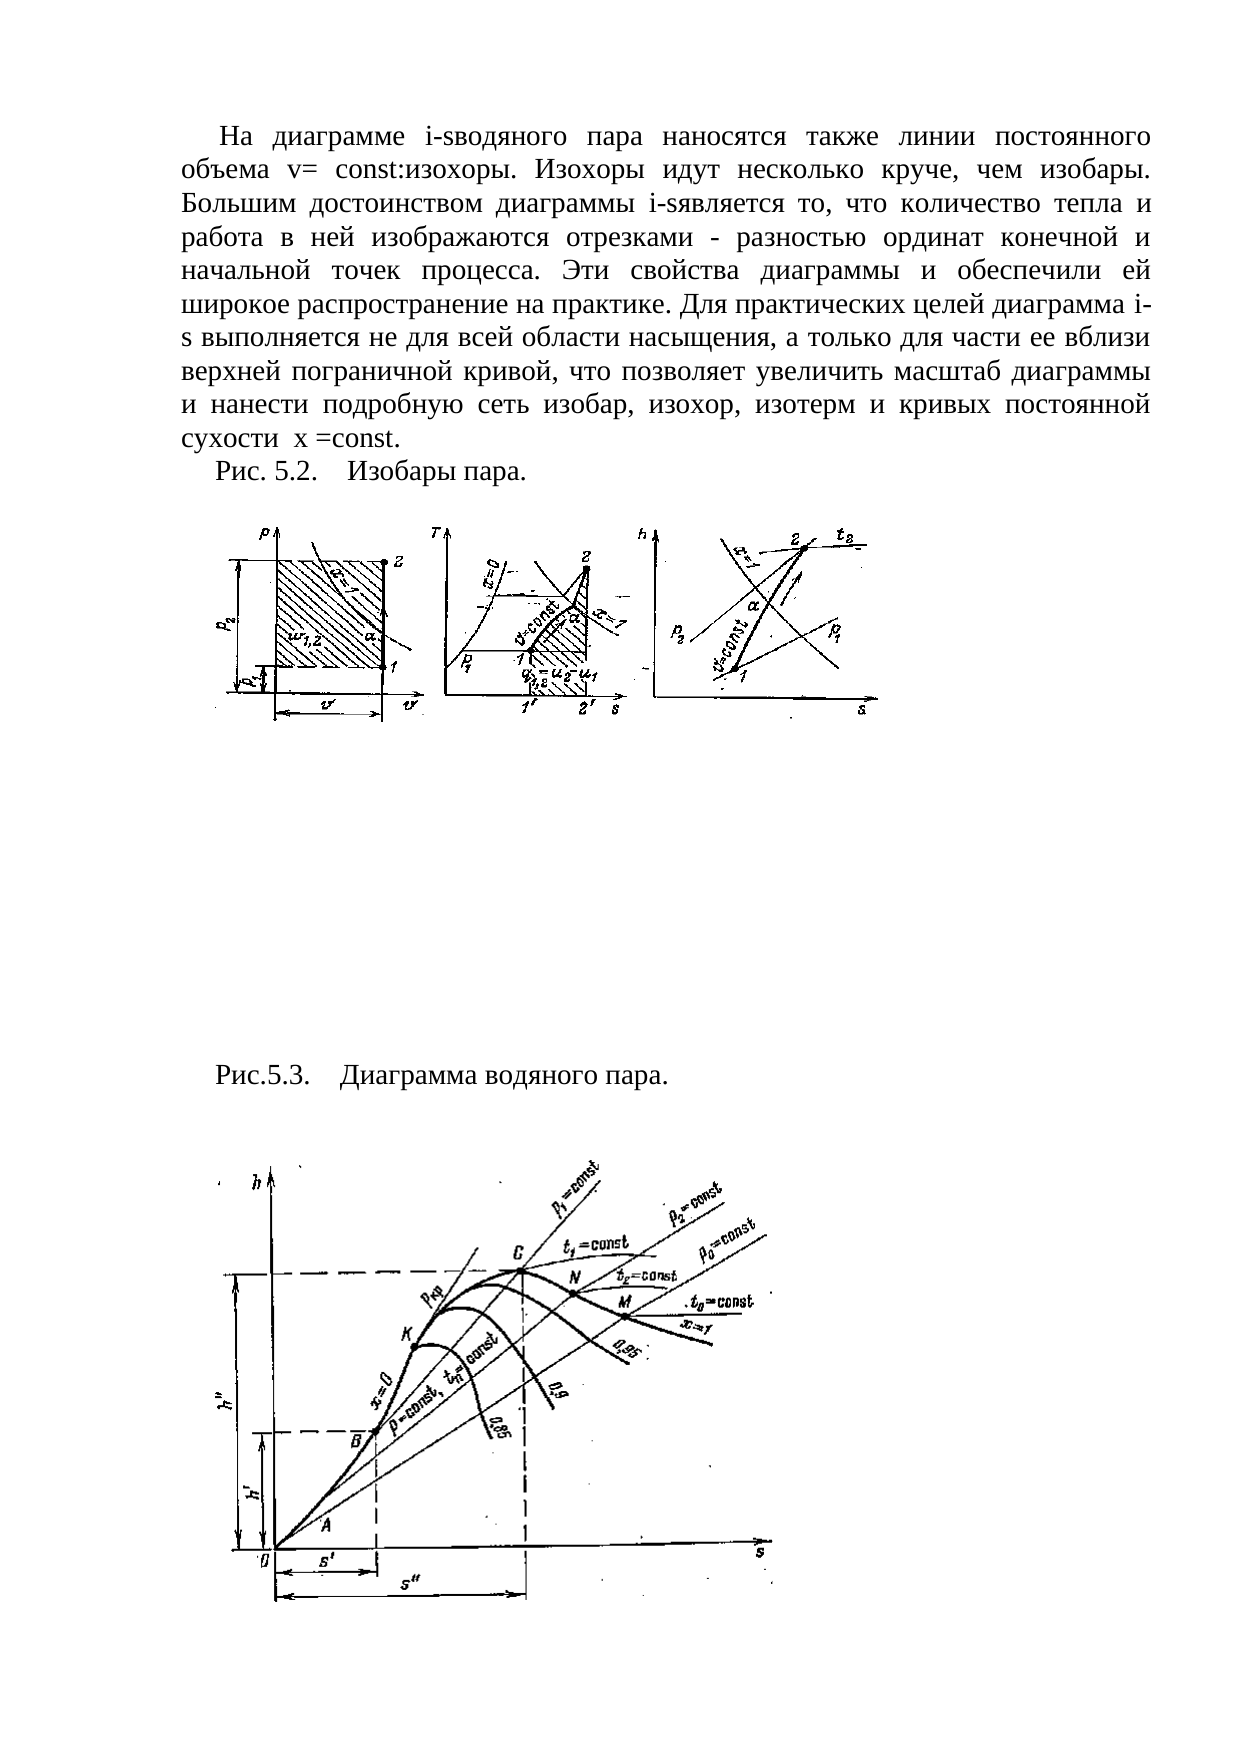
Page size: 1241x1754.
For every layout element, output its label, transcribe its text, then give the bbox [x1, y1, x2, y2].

text На диаграмме i-sводяного пара наносятся также линии постоянного объема v= const:изохоры. Изохоры идут несколько круче, чем изобары. Большим достоинством диаграммы i-sявляется то, что количество тепла и работа в ней изображаются отрезками - разностью ординат конечной и начальной точек процесса. Эти свойства диаграммы и обеспечили ей широкое распространение на практике. Для практических целей диаграмма i-s выполняется не для всей области насыщения, а только для части ее вблизи верхней пограничной кривой, что позволяет увеличить масштаб диаграммы и нанести подробную сеть изобар, изохор, изотерм и кривых постоянной сухости х =const. [181, 118, 1152, 453]
text Рис. 5.2. Изобары пара. [181, 453, 1152, 487]
text Рис.5.3. Диаграмма водяного пара. [181, 1057, 1152, 1091]
picture [214, 520, 882, 728]
picture [214, 1157, 773, 1604]
